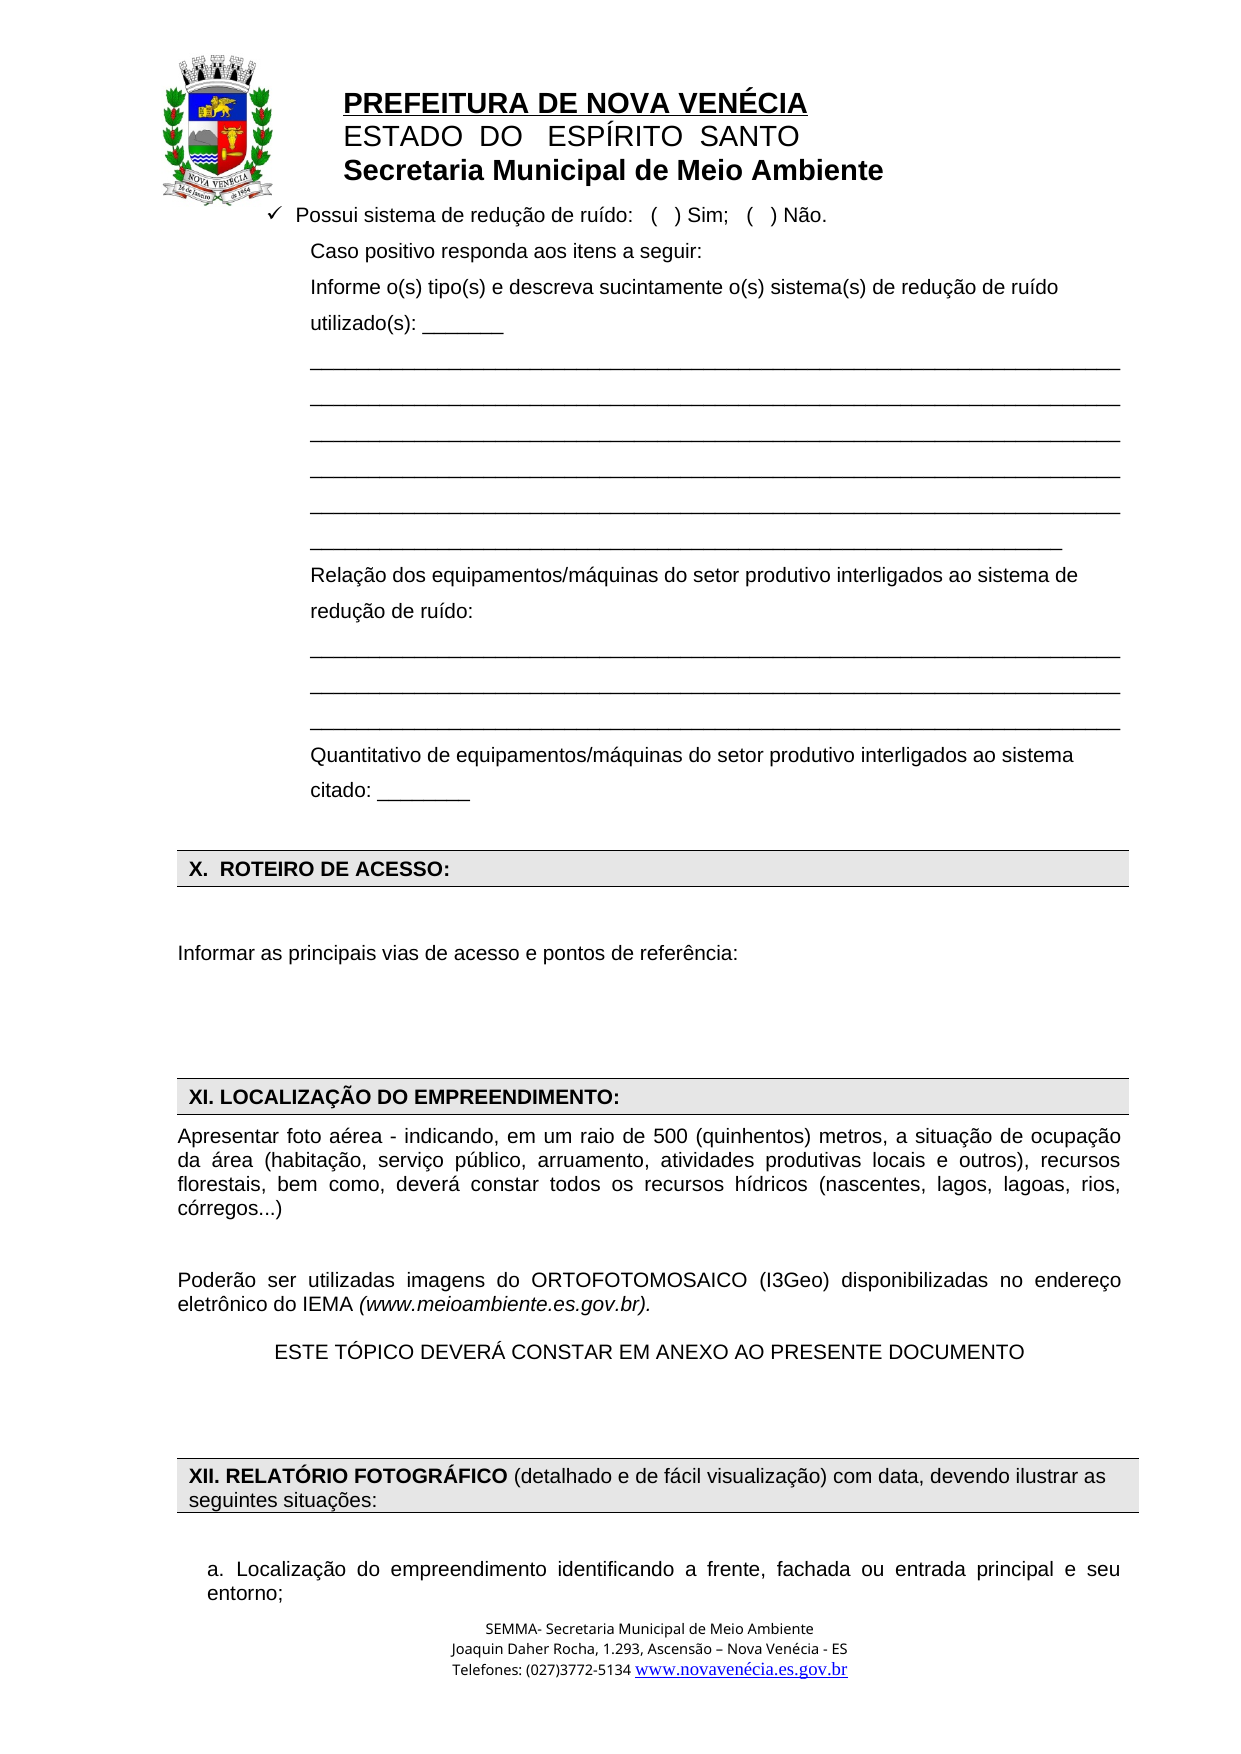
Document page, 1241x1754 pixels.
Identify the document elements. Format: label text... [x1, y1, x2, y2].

text Poderão ser utilizadas imagens do ORTOFOTOMOSAICO (I3Geo) disponibilizadas no endereço eletrônico do IEMA (www.meioambiente.es.gov.br). [177, 1268, 1122, 1316]
picture [161, 53, 274, 207]
list Localização do empreendimento identificando a frente, fachada ou entrada principal e seu entorno; [207, 1557, 1122, 1605]
text Informar as principais vias de acesso e pontos de referência: [177, 941, 1122, 965]
table_header XI. LOCALIZAÇÃO DO EMPREENDIMENTO: [177, 1079, 1129, 1114]
text ESTE TÓPICO DEVERÁ CONSTAR EM ANEXO AO PRESENTE DOCUMENTO [177, 1340, 1122, 1364]
list Caso positivo responda aos itens a seguir: [310, 239, 1122, 263]
text Apresentar foto aérea - indicando, em um raio de 500 (quinhentos) metros, a situação de ocupação da área (habitação, serviço público, arruamento, atividades produtivas locais e outros), recursos florestais, bem como, deverá constar todos os recursos hídricos (nascentes, lagos, lagoas, rios, córregos...) [177, 1123, 1122, 1219]
list Possui sistema de redução de ruído: ( ) Sim; ( ) Não. [266, 203, 1122, 227]
table_header X. ROTEIRO DE ACESSO: [177, 851, 1129, 886]
list Relação dos equipamentos/máquinas do setor produtivo interligados ao sistema de redução de ruído: [310, 563, 1122, 623]
list __________________________________________________________________________________________________________________________________________________________________________________________________________________Quantitativo de equipamentos/máquinas do setor produtivo interligados ao sistema citado: ________ [310, 634, 1122, 802]
table_header XII. RELATÓRIO FOTOGRÁFICO (detalhado e de fácil visualização) com data, devendo ilustrar as seguintes situações: [177, 1459, 1139, 1512]
list Informe o(s) tipo(s) e descreva sucintamente o(s) sistema(s) de redução de ruído utilizado(s): _______ _______________________________________________________________________________________________________________________________________________________________________________________________________________________________________________________________________________________________________________________________________________________________________________________________________________________________ [310, 275, 1122, 551]
